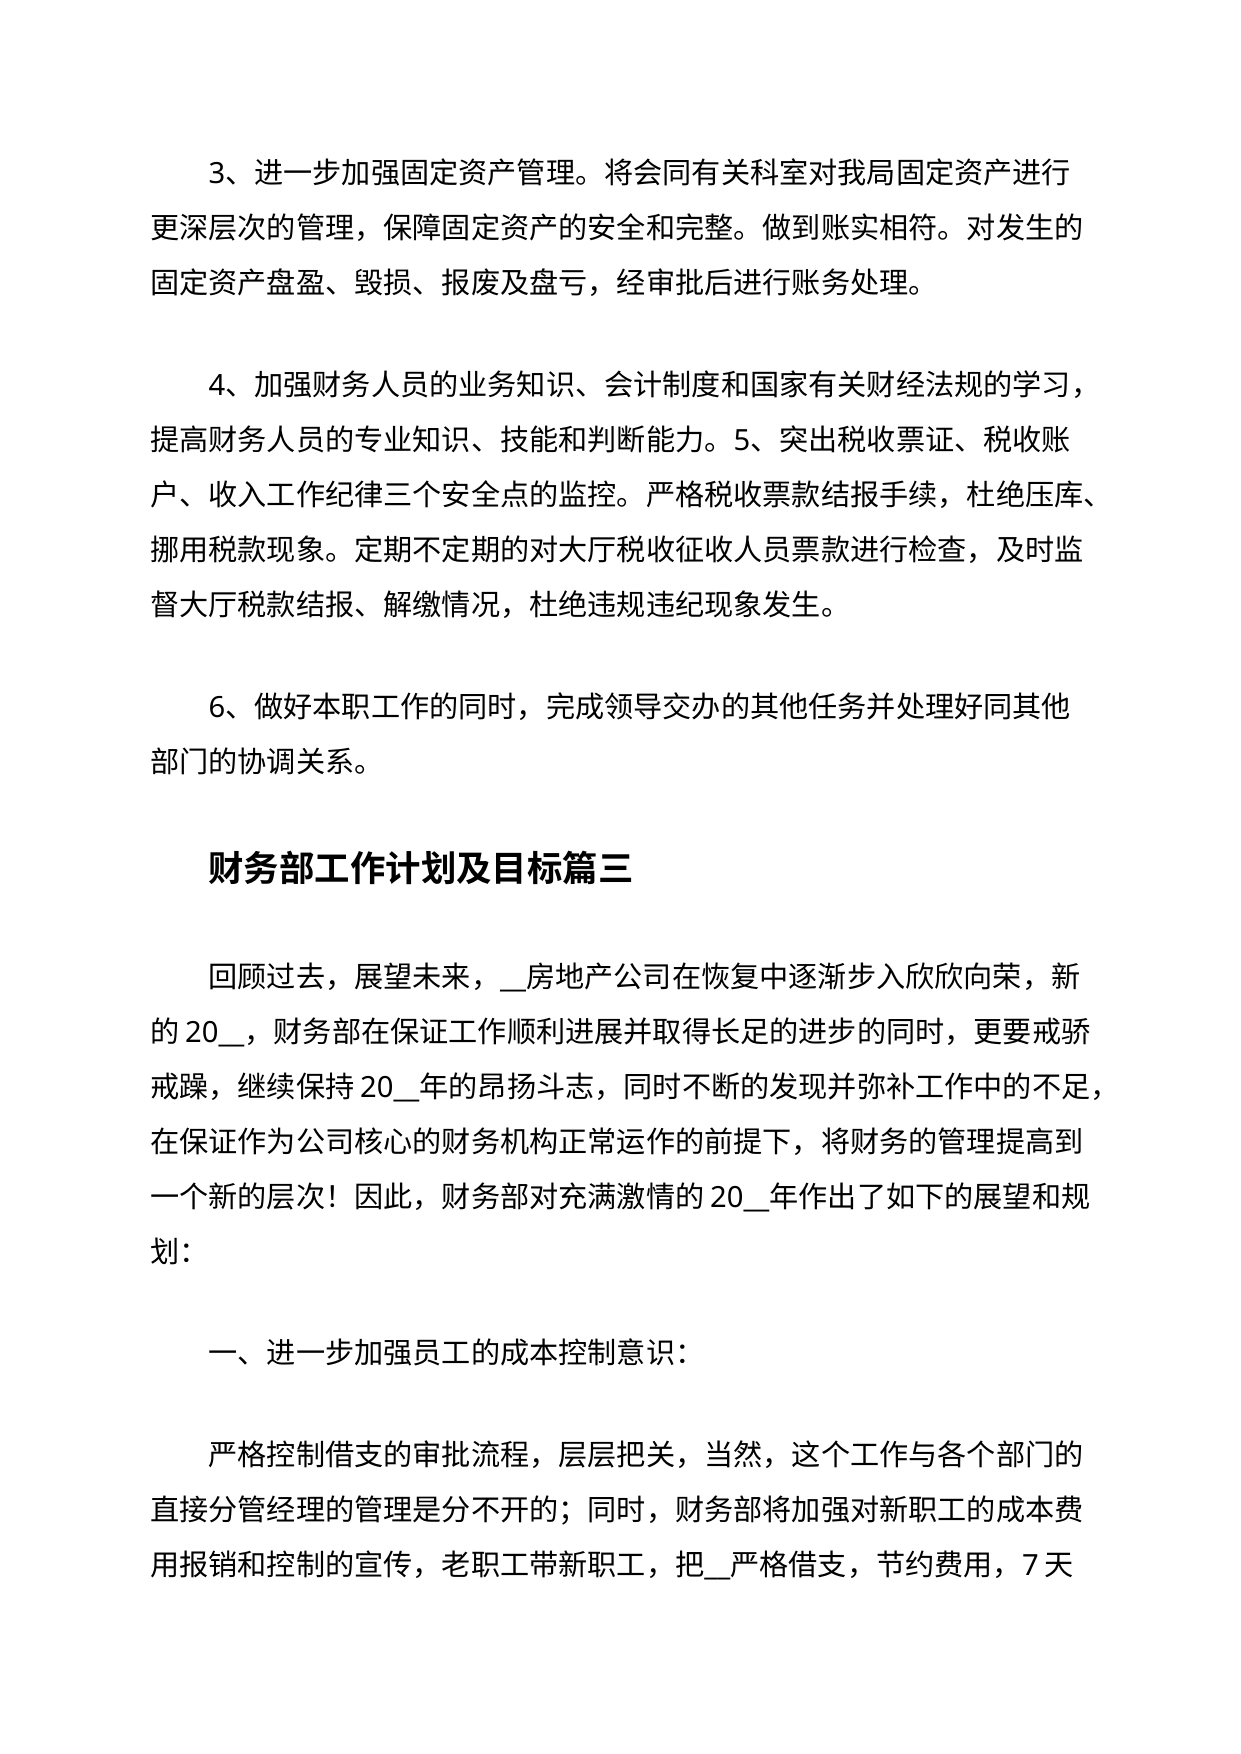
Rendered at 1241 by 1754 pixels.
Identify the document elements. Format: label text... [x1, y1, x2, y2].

text 一、进一步加强员工的成本控制意识： [150, 1330, 1090, 1372]
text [150, 1432, 1090, 1584]
text 财务部工作计划及目标篇三 [150, 840, 1090, 891]
text 回顾过去，展望未来，__房地产公司在恢复中逐渐步入欣欣向荣，新的20__，财务部在保证工作顺利进展并取得长足的进步的同时，更要戒骄戒躁，继续保持20__年的昂扬斗志，同时不断的发现并弥补工作中的不足，在保证作为公司核心的财务机构正常运作的前提下，将财务的管理提高到一个新的层次！因此，财务部对充满激情的20__年作出了如下的展望和规划： [150, 953, 1090, 1271]
text 4、加强财务人员的业务知识、会计制度和国家有关财经法规的学习，提高财务人员的专业知识、技能和判断能力。5、突出税收票证、税收账户、收入工作纪律三个安全点的监控。严格税收票款结报手续，杜绝压库、挪用税款现象。定期不定期的对大厅税收征收人员票款进行检查，及时监督大厅税款结报、解缴情况，杜绝违规违纪现象发生。 [150, 362, 1090, 624]
text 6、做好本职工作的同时，完成领导交办的其他任务并处理好同其他部门的协调关系。 [150, 683, 1090, 781]
text 3、进一步加强固定资产管理。将会同有关科室对我局固定资产进行更深层次的管理，保障固定资产的安全和完整。做到账实相符。对发生的固定资产盘盈、毁损、报废及盘亏，经审批后进行账务处理。 [150, 150, 1090, 302]
